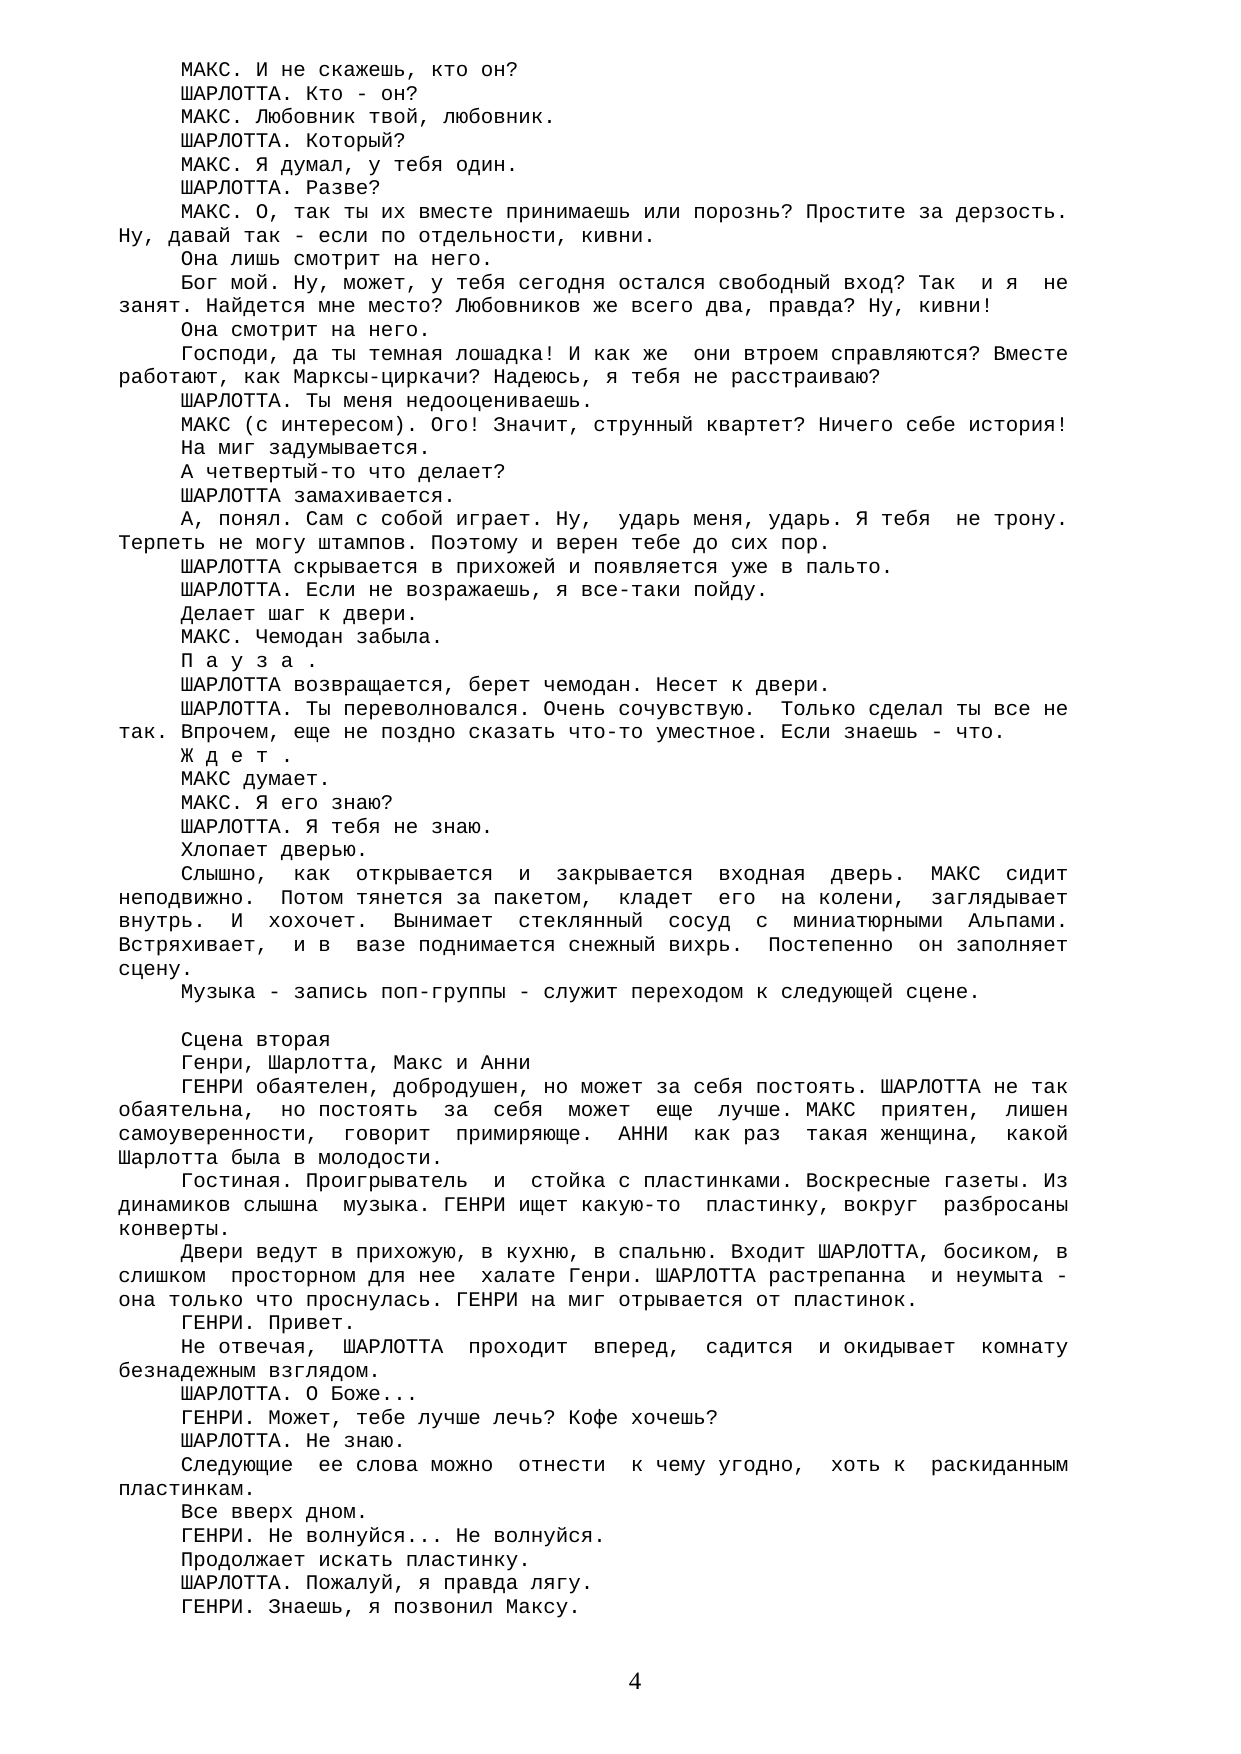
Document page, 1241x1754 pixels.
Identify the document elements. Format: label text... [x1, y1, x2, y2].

text П а у з а . [118, 650, 1152, 674]
text самоуверенности, говорит примиряюще. АННИ как раз такая женщина, какой [118, 1123, 1152, 1147]
text На миг задумывается. [118, 437, 1152, 461]
text МАКС. Любовник твой, любовник. [118, 106, 1152, 130]
text ШАРЛОТТА. Ты переволновался. Очень сочувствую. Только сделал ты все не [118, 697, 1152, 721]
text Она лишь смотрит на него. [118, 248, 1152, 272]
text безнадежным взглядом. [118, 1359, 1152, 1383]
text Музыка - запись поп-группы - служит переходом к следующей сцене. [118, 981, 1152, 1005]
text Встряхивает, и в вазе поднимается снежный вихрь. Постепенно он заполняет [118, 934, 1152, 958]
text сцену. [118, 958, 1152, 981]
text Продолжает искать пластинку. [118, 1549, 1152, 1572]
text так. Впрочем, еще не поздно сказать что-то уместное. Если знаешь - что. [118, 721, 1152, 745]
text конверты. [118, 1218, 1152, 1241]
text динамиков слышна музыка. ГЕНРИ ищет какую-то пластинку, вокруг разбросаны [118, 1194, 1152, 1218]
text Делает шаг к двери. [118, 603, 1152, 627]
text ШАРЛОТТА. Пожалуй, я правда лягу. [118, 1572, 1152, 1596]
text Ну, давай так - если по отдельности, кивни. [118, 224, 1152, 248]
text ШАРЛОТТА скрывается в прихожей и появляется уже в пальто. [118, 556, 1152, 579]
text ГЕНРИ. Привет. [118, 1312, 1152, 1336]
text ШАРЛОТТА. О Боже... [118, 1383, 1152, 1407]
text ШАРЛОТТА замахивается. [118, 485, 1152, 508]
text занят. Найдется мне место? Любовников же всего два, правда? Ну, кивни! [118, 296, 1152, 319]
text Слышно, как открывается и закрывается входная дверь. МАКС сидит [118, 863, 1152, 887]
text Следующие ее слова можно отнести к чему угодно, хоть к раскиданным [118, 1454, 1152, 1478]
text Хлопает дверью. [118, 839, 1152, 863]
text ШАРЛОТТА. Не знаю. [118, 1431, 1152, 1454]
text МАКС. Я думал, у тебя один. [118, 154, 1152, 177]
text Все вверх дном. [118, 1501, 1152, 1525]
text ШАРЛОТТА. Если не возражаешь, я все-таки пойду. [118, 579, 1152, 603]
text А, понял. Сам с собой играет. Ну, ударь меня, ударь. Я тебя не трону. [118, 508, 1152, 532]
text неподвижно. Потом тянется за пакетом, кладет его на колени, заглядывает [118, 887, 1152, 910]
text пластинкам. [118, 1478, 1152, 1501]
text МАКС думает. [118, 768, 1152, 792]
text ГЕНРИ. Знаешь, я позвонил Максу. [118, 1596, 1152, 1620]
text обаятельна, но постоять за себя может еще лучше. МАКС приятен, лишен [118, 1099, 1152, 1123]
text МАКС. Чемодан забыла. [118, 627, 1152, 650]
text Сцена вторая [118, 1028, 1152, 1052]
text Терпеть не могу штампов. Поэтому и верен тебе до сих пор. [118, 532, 1152, 556]
text ГЕНРИ. Может, тебе лучше лечь? Кофе хочешь? [118, 1407, 1152, 1431]
text МАКС. И не скажешь, кто он? [118, 59, 1152, 83]
text Шарлотта была в молодости. [118, 1147, 1152, 1170]
text она только что проснулась. ГЕНРИ на миг отрывается от пластинок. [118, 1289, 1152, 1312]
text ШАРЛОТТА. Который? [118, 130, 1152, 154]
text ГЕНРИ. Не волнуйся... Не волнуйся. [118, 1525, 1152, 1549]
text МАКС (с интересом). Ого! Значит, струнный квартет? Ничего себе история! [118, 414, 1152, 437]
text ШАРЛОТТА. Я тебя не знаю. [118, 816, 1152, 839]
text Бог мой. Ну, может, у тебя сегодня остался свободный вход? Так и я не [118, 272, 1152, 296]
text Она смотрит на него. [118, 319, 1152, 343]
text ШАРЛОТТА. Разве? [118, 177, 1152, 201]
text ШАРЛОТТА. Кто - он? [118, 83, 1152, 106]
text Не отвечая, ШАРЛОТТА проходит вперед, садится и окидывает комнату [118, 1336, 1152, 1359]
text ШАРЛОТТА возвращается, берет чемодан. Несет к двери. [118, 674, 1152, 697]
text МАКС. Я его знаю? [118, 792, 1152, 816]
text Гостиная. Проигрыватель и стойка с пластинками. Воскресные газеты. Из [118, 1170, 1152, 1194]
text МАКС. О, так ты их вместе принимаешь или порознь? Простите за дерзость. [118, 201, 1152, 224]
text Генри, Шарлотта, Макс и Анни [118, 1052, 1152, 1076]
text Двери ведут в прихожую, в кухню, в спальню. Входит ШАРЛОТТА, босиком, в [118, 1241, 1152, 1265]
text внутрь. И хохочет. Вынимает стеклянный сосуд с миниатюрными Альпами. [118, 910, 1152, 934]
text А четвертый-то что делает? [118, 461, 1152, 485]
text Господи, да ты темная лошадка! И как же они втроем справляются? Вместе [118, 343, 1152, 366]
text работают, как Марксы-циркачи? Надеюсь, я тебя не расстраиваю? [118, 366, 1152, 390]
text Ж д е т . [118, 745, 1152, 768]
text ШАРЛОТТА. Ты меня недооцениваешь. [118, 390, 1152, 414]
text ГЕНРИ обаятелен, добродушен, но может за себя постоять. ШАРЛОТТА не так [118, 1076, 1152, 1099]
text слишком просторном для нее халате Генри. ШАРЛОТТА растрепанна и неумыта - [118, 1265, 1152, 1289]
